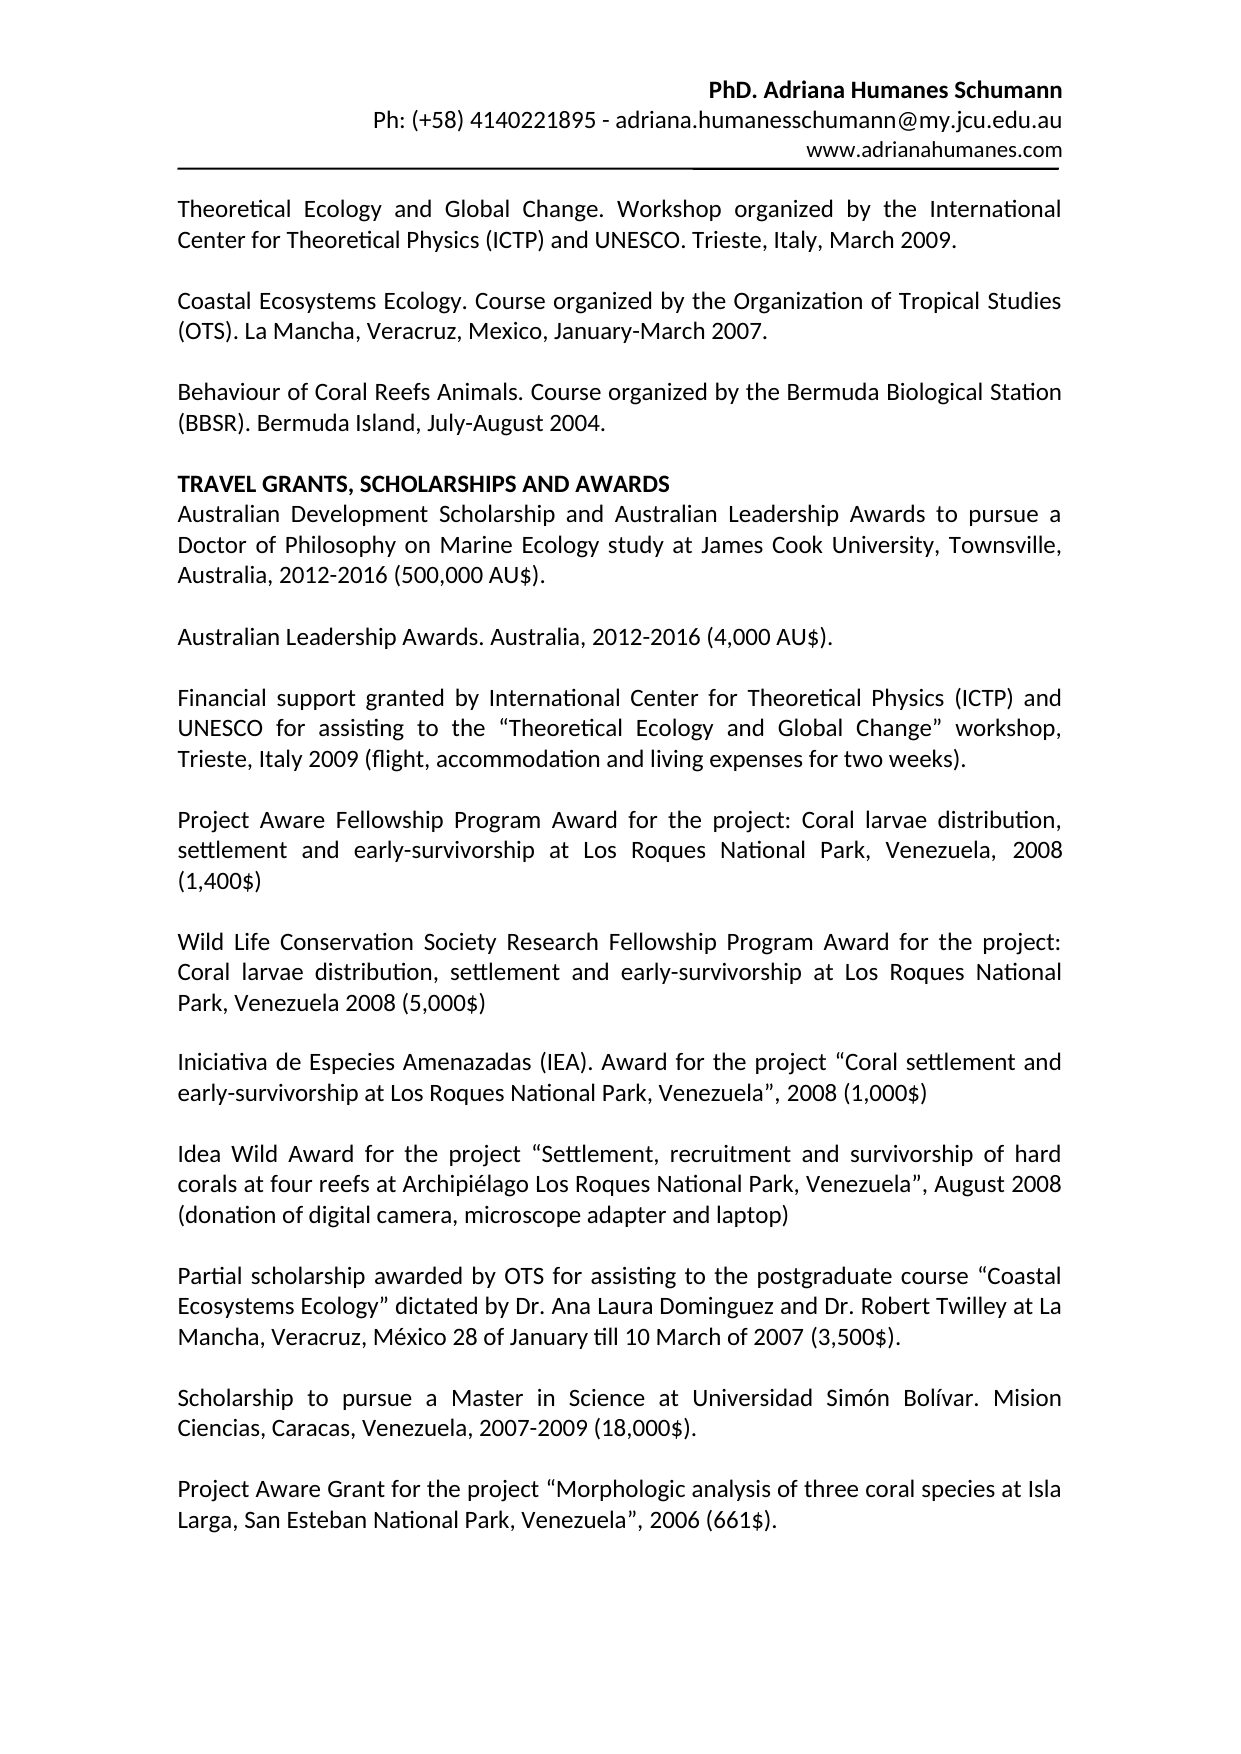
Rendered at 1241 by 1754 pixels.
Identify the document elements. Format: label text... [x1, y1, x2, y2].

text Scholarship to pursue a Master in Science at Universidad Simón Bolívar. Mision Ciencias, Caracas, Venezuela, 2007-2009 (18,000$). [177, 1382, 1063, 1443]
text Australian Development Scholarship and Australian Leadership Awards to pursue a Doctor of Philosophy on Marine Ecology study at James Cook University, Townsville, Australia, 2012-2016 (500,000 AU$). [177, 498, 1063, 590]
text Partial scholarship awarded by OTS for assisting to the postgraduate course “Coastal Ecosystems Ecology” dictated by Dr. Ana Laura Dominguez and Dr. Robert Twilley at La Mancha, Veracruz, México 28 of January till 10 March of 2007 (3,500$). [177, 1260, 1063, 1351]
text Australian Leadership Awards. Australia, 2012-2016 (4,000 AU$). [177, 621, 1063, 651]
text Behaviour of Coral Reefs Animals. Course organized by the Bermuda Biological Station (BBSR). Bermuda Island, July-August 2004. [177, 376, 1063, 437]
text Project Aware Grant for the project “Morphologic analysis of three coral species at Isla Larga, San Esteban National Park, Venezuela”, 2006 (661$). [177, 1473, 1063, 1534]
text Wild Life Conservation Society Research Fellowship Program Award for the project: Coral larvae distribution, settlement and early-survivorship at Los Roques National Park, Venezuela 2008 (5,000$) [177, 926, 1063, 1017]
text Financial support granted by International Center for Theoretical Physics (ICTP) and UNESCO for assisting to the “Theoretical Ecology and Global Change” workshop, Trieste, Italy 2009 (flight, accommodation and living expenses for two weeks). [177, 682, 1063, 773]
text Idea Wild Award for the project “Settlement, recruitment and survivorship of hard corals at four reefs at Archipiélago Los Roques National Park, Venezuela”, August 2008 (donation of digital camera, microscope adapter and laptop) [177, 1138, 1063, 1229]
text TRAVEL GRANTS, SCHOLARSHIPS AND AWARDS [177, 468, 1063, 498]
text Coastal Ecosystems Ecology. Course organized by the Organization of Tropical Studies (OTS). La Mancha, Veracruz, Mexico, January-March 2007. [177, 285, 1063, 346]
text Theoretical Ecology and Global Change. Workshop organized by the International Center for Theoretical Physics (ICTP) and UNESCO. Trieste, Italy, March 2009. [177, 193, 1063, 254]
text Project Aware Fellowship Program Award for the project: Coral larvae distribution, settlement and early-survivorship at Los Roques National Park, Venezuela, 2008 (1,400$) [177, 804, 1063, 895]
text Iniciativa de Especies Amenazadas (IEA). Award for the project “Coral settlement and early-survivorship at Los Roques National Park, Venezuela”, 2008 (1,000$) [177, 1046, 1063, 1107]
